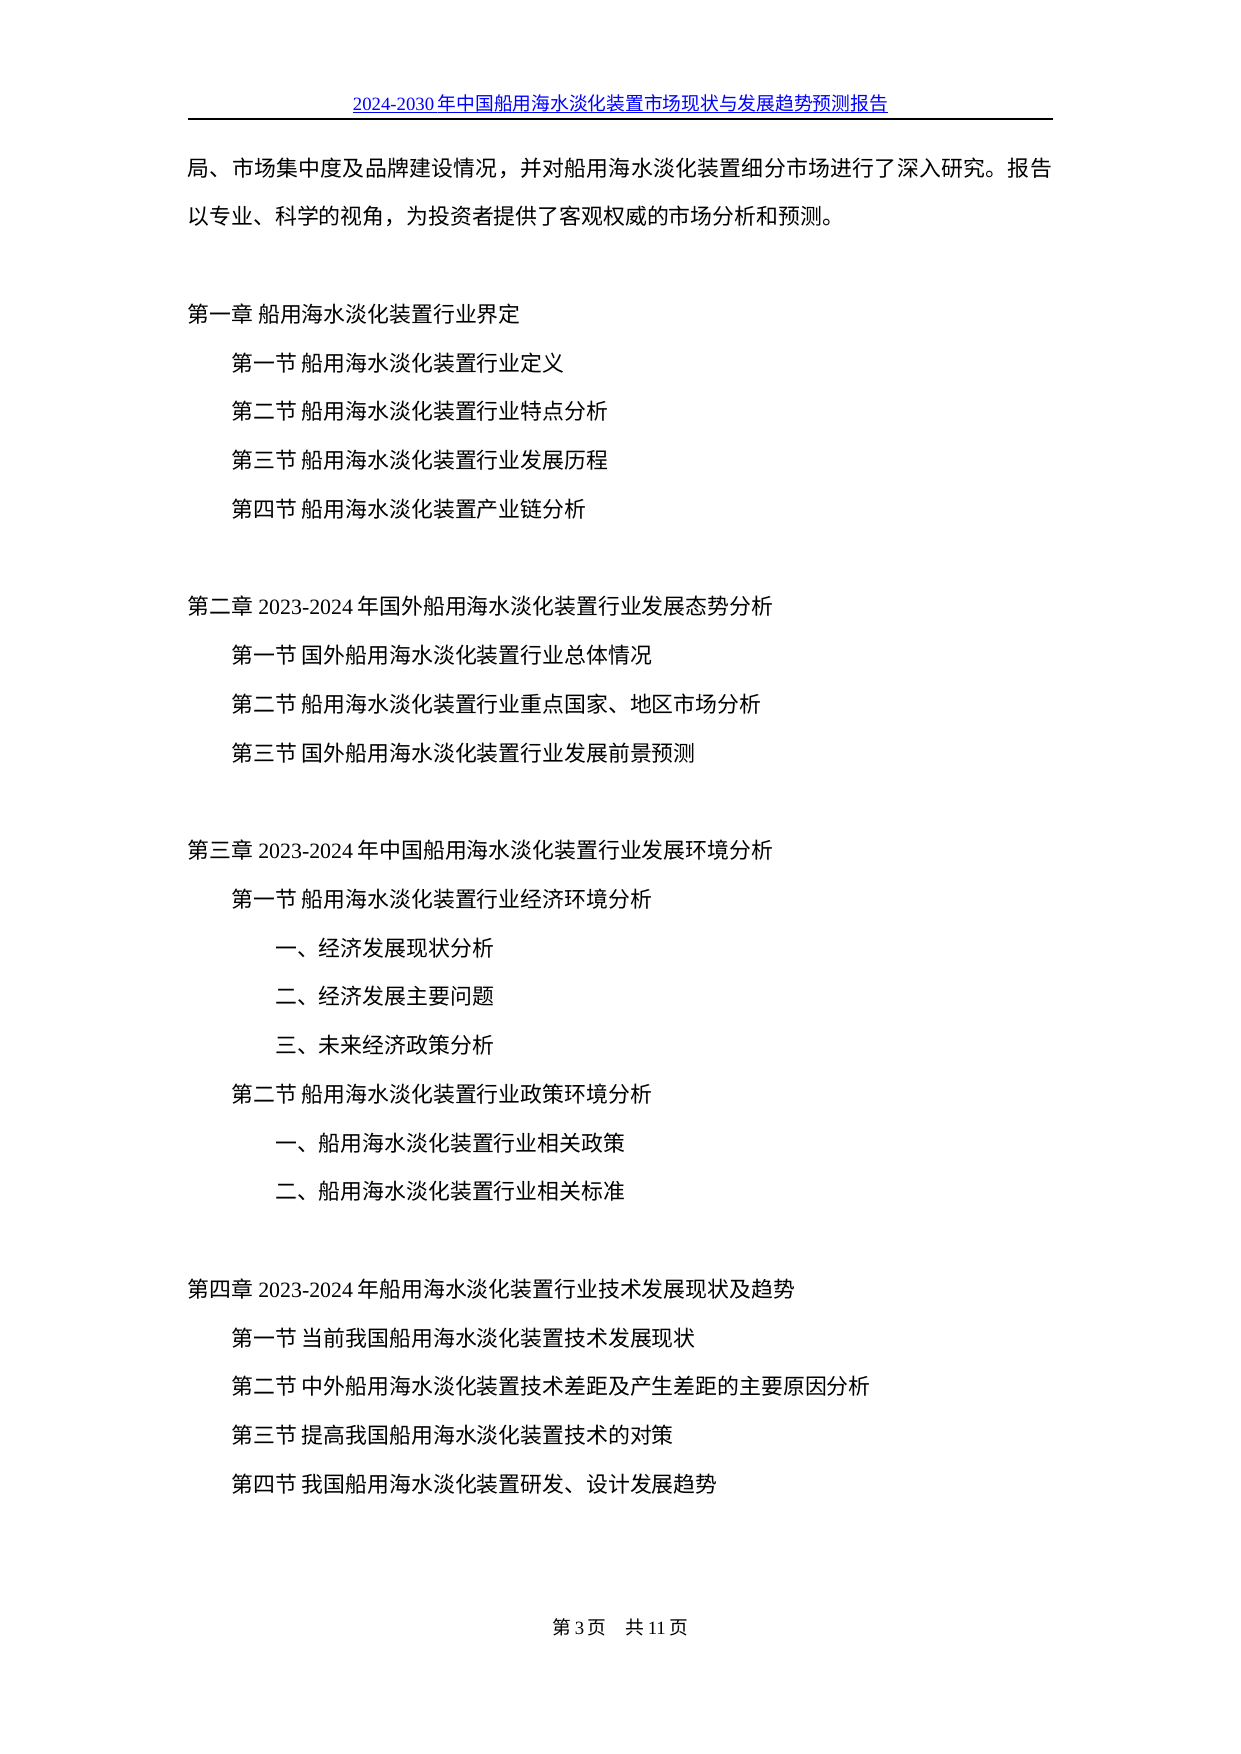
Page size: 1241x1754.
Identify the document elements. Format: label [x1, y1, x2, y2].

text [187, 150, 1053, 1499]
